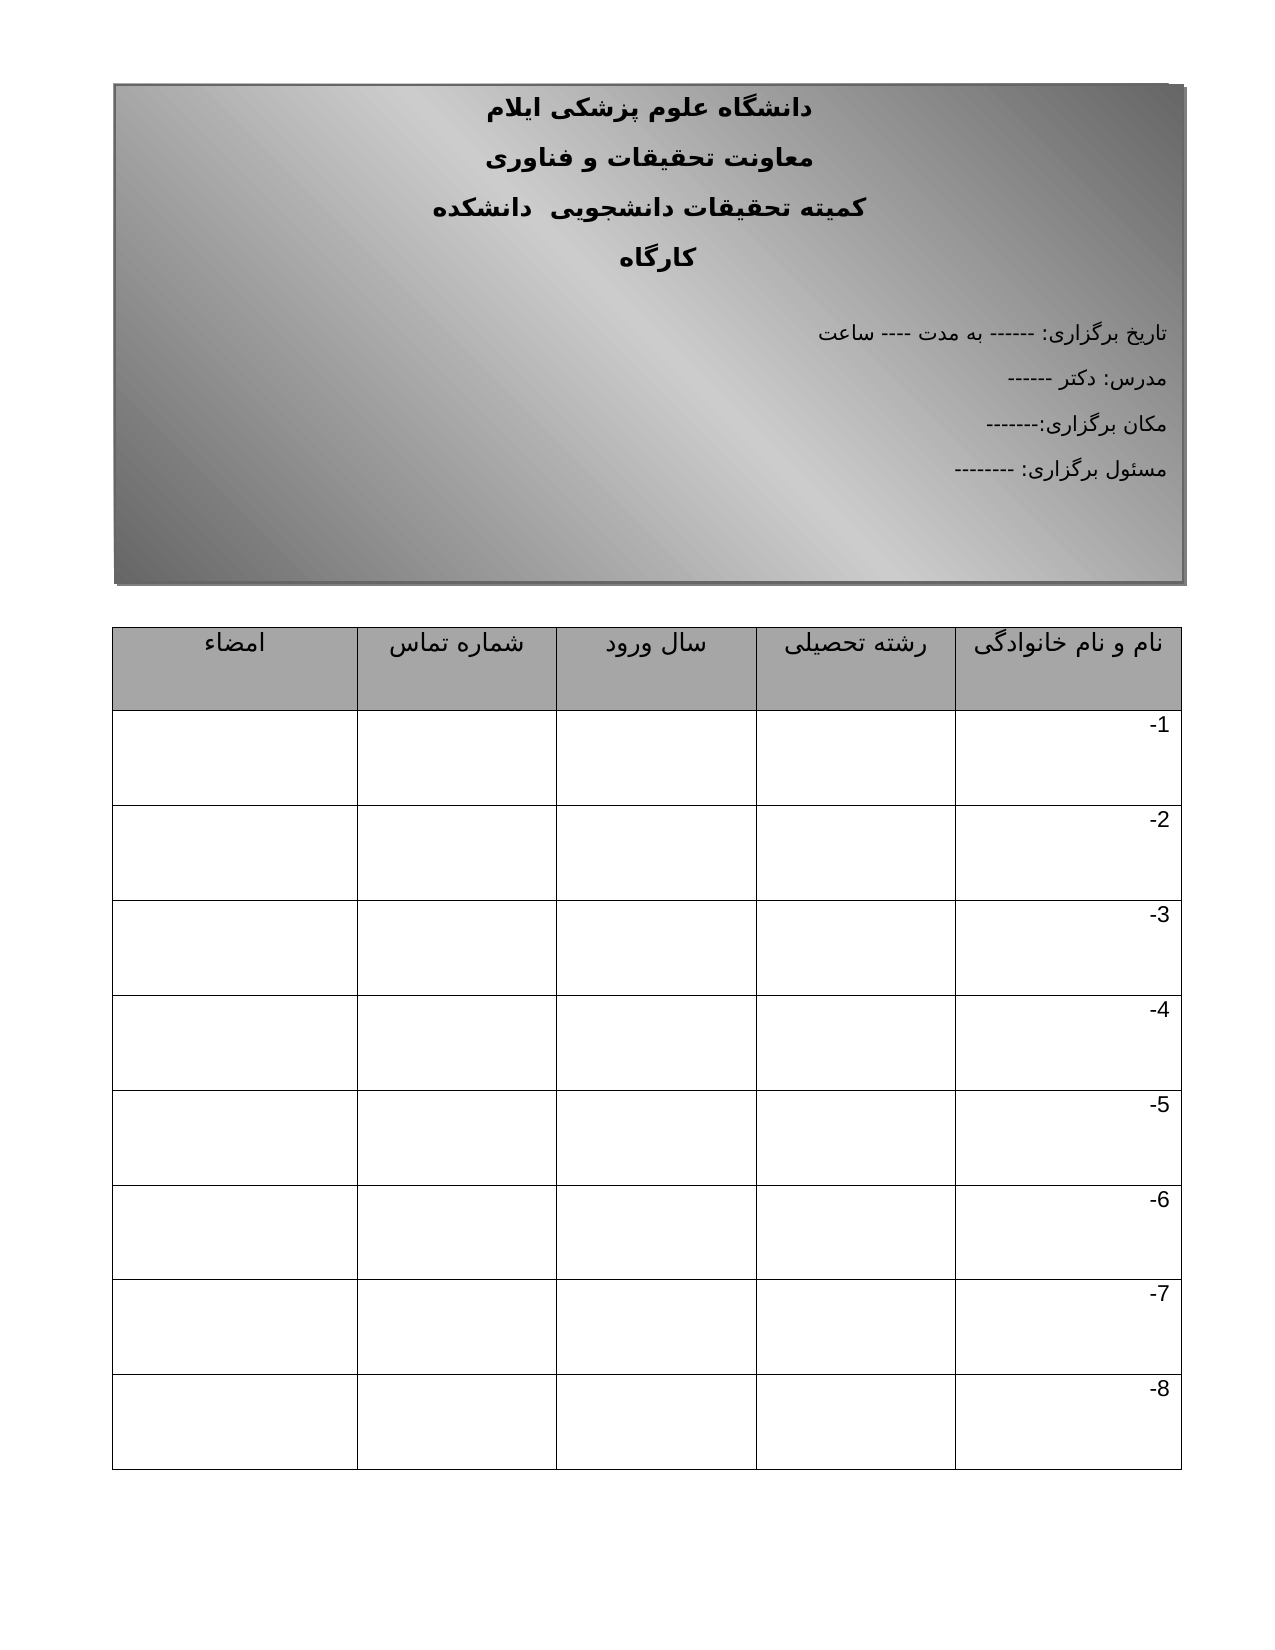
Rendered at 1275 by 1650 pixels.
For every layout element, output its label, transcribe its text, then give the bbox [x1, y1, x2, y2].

table_cell 6- [956, 1186, 1181, 1279]
table_cell [113, 806, 357, 900]
table_cell [757, 1091, 955, 1184]
table_cell [757, 996, 955, 1089]
table_cell [358, 1280, 556, 1374]
table_header نام و نام خانوادگی [956, 628, 1181, 710]
table_cell [113, 1280, 357, 1374]
table_header رشته تحصیلی [757, 628, 955, 710]
table_cell 1- [956, 711, 1181, 805]
table_cell [757, 1375, 955, 1469]
table_cell 5- [956, 1091, 1181, 1184]
table_cell [557, 901, 756, 995]
table_cell [113, 1091, 357, 1184]
table_cell [358, 806, 556, 900]
table_cell [557, 711, 756, 805]
table_cell [358, 711, 556, 805]
table_cell 8- [956, 1375, 1181, 1469]
table_cell [557, 996, 756, 1089]
table_cell [113, 711, 357, 805]
table_cell [757, 806, 955, 900]
table_cell [557, 806, 756, 900]
table_cell [557, 1280, 756, 1374]
table_cell [557, 1186, 756, 1279]
table_cell [358, 1091, 556, 1184]
table_cell [557, 1375, 756, 1469]
table_cell [358, 1186, 556, 1279]
table_header سال ورود [557, 628, 756, 710]
table_cell [113, 1375, 357, 1469]
table_cell [113, 901, 357, 995]
table_cell 2- [956, 806, 1181, 900]
table_cell [557, 1091, 756, 1184]
table_header شماره تماس [358, 628, 556, 710]
table_cell [358, 1375, 556, 1469]
table_cell [757, 901, 955, 995]
table_cell [358, 901, 556, 995]
table_cell [757, 1186, 955, 1279]
table_cell [113, 996, 357, 1089]
table_cell [757, 711, 955, 805]
table_cell 7- [956, 1280, 1181, 1374]
table_cell [358, 996, 556, 1089]
table_cell [113, 1186, 357, 1279]
table_cell 4- [956, 996, 1181, 1089]
table_cell 3- [956, 901, 1181, 995]
table_header امضاء [113, 628, 357, 710]
table_cell [757, 1280, 955, 1374]
